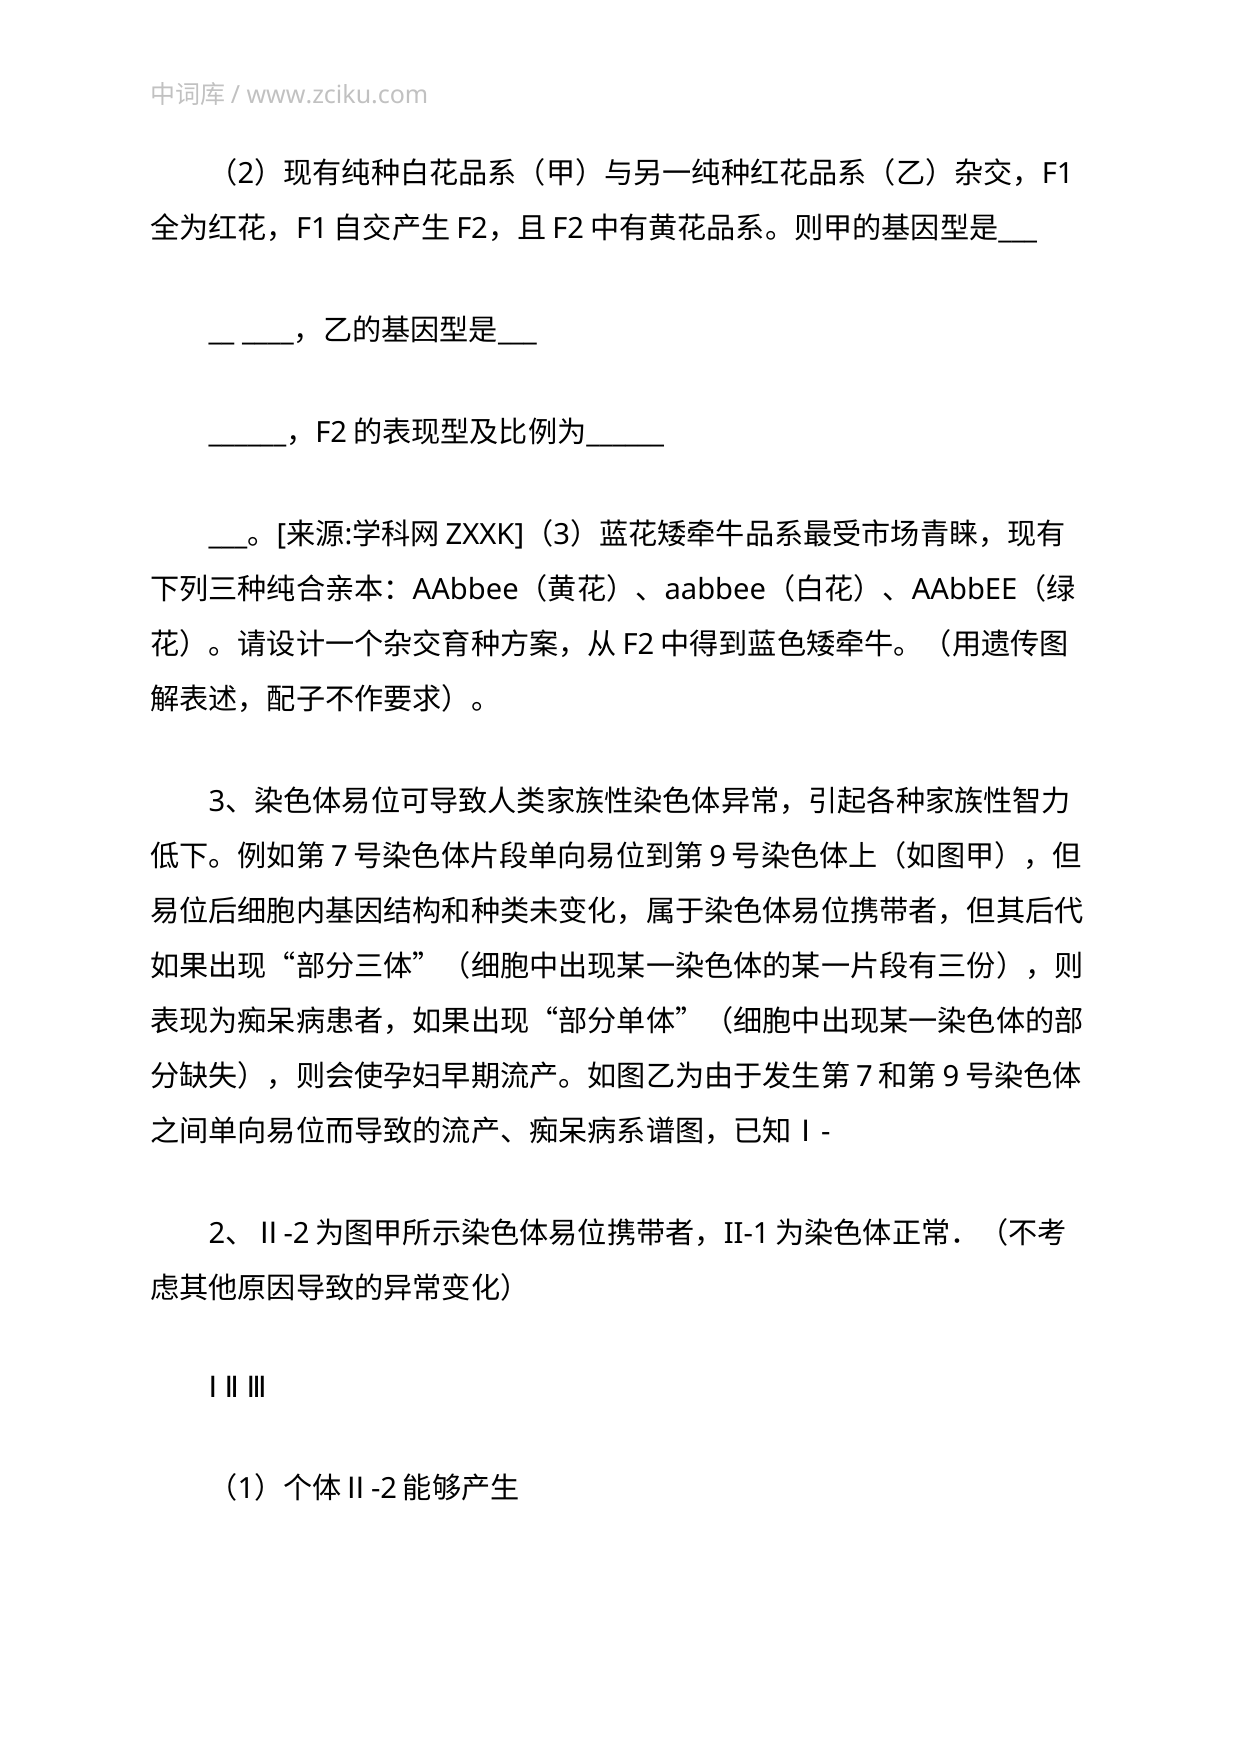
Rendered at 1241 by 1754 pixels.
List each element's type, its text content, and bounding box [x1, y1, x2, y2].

text （2）现有纯种白花品系（甲）与另一纯种红花品系（乙）杂交，F1全为红花，F1自交产生F2，且F2中有黄花品系。则甲的基因型是___ [150, 150, 1090, 247]
text 2、Ⅱ-2为图甲所示染色体易位携带者，II-1为染色体正常．（不考虑其他原因导致的异常变化） [150, 1209, 1090, 1307]
text ___。[来源:学科网ZXXK]（3）蓝花矮牵牛品系最受市场青睐，现有下列三种纯合亲本：AAbbee（黄花）、aabbee（白花）、AAbbEE（绿花）。请设计一个杂交育种方案，从F2中得到蓝色矮牵牛。（用遗传图解表述，配子不作要求）。 [150, 511, 1090, 718]
text 3、染色体易位可导致人类家族性染色体异常，引起各种家族性智力低下。例如第7号染色体片段单向易位到第9号染色体上（如图甲），但易位后细胞内基因结构和种类未变化，属于染色体易位携带者，但其后代如果出现“部分三体”（细胞中出现某一染色体的某一片段有三份），则表现为痴呆病患者，如果出现“部分单体”（细胞中出现某一染色体的部分缺失），则会使孕妇早期流产。如图乙为由于发生第7和第9号染色体之间单向易位而导致的流产、痴呆病系谱图，已知Ⅰ- [150, 778, 1090, 1150]
text ______，F2的表现型及比例为______ [150, 409, 1090, 451]
text Ⅰ Ⅱ Ⅲ [150, 1366, 1090, 1406]
text （1）个体Ⅱ-2能够产生 [150, 1464, 1090, 1507]
text __ ____，乙的基因型是___ [150, 307, 1090, 349]
